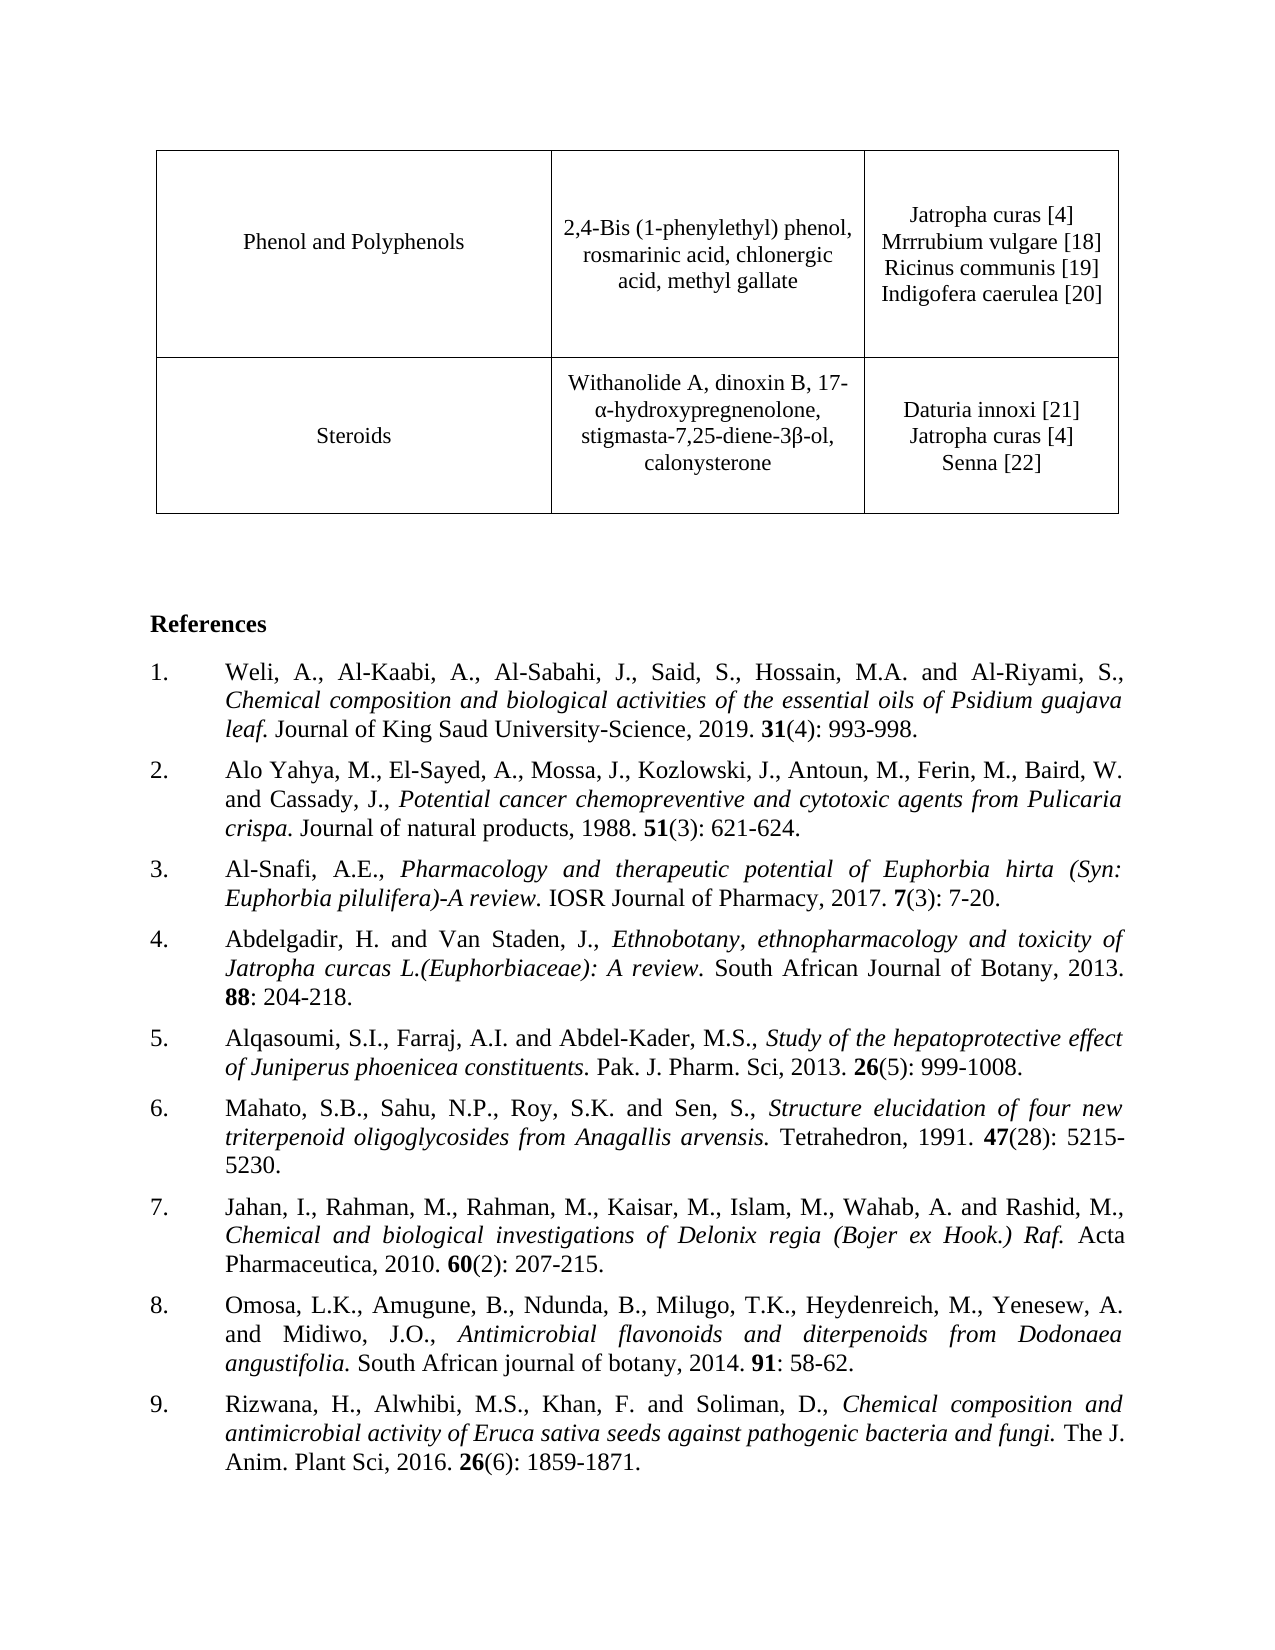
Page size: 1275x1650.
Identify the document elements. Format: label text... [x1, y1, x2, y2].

text 1. Weli, A., Al-Kaabi, A., Al-Sabahi, J., Said, S., Hossain, M.A. and Al-Riyami, S., Chemical composition and biological activities of the essential oils of Psidium guajava leaf. Journal of King Saud University-Science, 2019. 31(4): 993-998. [150, 657, 1125, 743]
table_cell Jatropha curas [4] Mrrrubium vulgare [18] Ricinus communis [19] Indigofera caerulea [20] [865, 151, 1118, 357]
text 8. Omosa, L.K., Amugune, B., Ndunda, B., Milugo, T.K., Heydenreich, M., Yenesew, A. and Midiwo, J.O., Antimicrobial flavonoids and diterpenoids from Dodonaea angustifolia. South African journal of botany, 2014. 91: 58-62. [150, 1291, 1125, 1377]
text 6. Mahato, S.B., Sahu, N.P., Roy, S.K. and Sen, S., Structure elucidation of four new triterpenoid oligoglycosides from Anagallis arvensis. Tetrahedron, 1991. 47(28): 5215-5230. [150, 1093, 1125, 1179]
table_cell Phenol and Polyphenols [157, 151, 551, 357]
table_cell Daturia innoxi [21] Jatropha curas [4] Senna [22] [865, 358, 1118, 513]
text 5. Alqasoumi, S.I., Farraj, A.I. and Abdel-Kader, M.S., Study of the hepatoprotective effect of Juniperus phoenicea constituents. Pak. J. Pharm. Sci, 2013. 26(5): 999-1008. [150, 1023, 1125, 1081]
table_cell Withanolide A, dinoxin B, 17-α-hydroxypregnenolone, stigmasta-7,25-diene-3β-ol, calonysterone [552, 358, 864, 513]
text 4. Abdelgadir, H. and Van Staden, J., Ethnobotany, ethnopharmacology and toxicity of Jatropha curcas L.(Euphorbiaceae): A review. South African Journal of Botany, 2013. 88: 204-218. [150, 924, 1125, 1011]
text 2. Alo Yahya, M., El-Sayed, A., Mossa, J., Kozlowski, J., Antoun, M., Ferin, M., Baird, W. and Cassady, J., Potential cancer chemopreventive and cytotoxic agents from Pulicaria crispa. Journal of natural products, 1988. 51(3): 621-624. [150, 756, 1125, 842]
table_cell 2,4-Bis (1-phenylethyl) phenol, rosmarinic acid, chlonergic acid, methyl gallate [552, 151, 864, 357]
table_cell Steroids [157, 358, 551, 513]
text 7. Jahan, I., Rahman, M., Rahman, M., Kaisar, M., Islam, M., Wahab, A. and Rashid, M., Chemical and biological investigations of Delonix regia (Bojer ex Hook.) Raf. Acta Pharmaceutica, 2010. 60(2): 207-215. [150, 1192, 1125, 1278]
text 9. Rizwana, H., Alwhibi, M.S., Khan, F. and Soliman, D., Chemical composition and antimicrobial activity of Eruca sativa seeds against pathogenic bacteria and fungi. The J. Anim. Plant Sci, 2016. 26(6): 1859-1871. [150, 1389, 1125, 1476]
text 3. Al-Snafi, A.E., Pharmacology and therapeutic potential of Euphorbia hirta (Syn: Euphorbia pilulifera)-A review. IOSR Journal of Pharmacy, 2017. 7(3): 7-20. [150, 854, 1125, 912]
text References [150, 609, 1125, 638]
